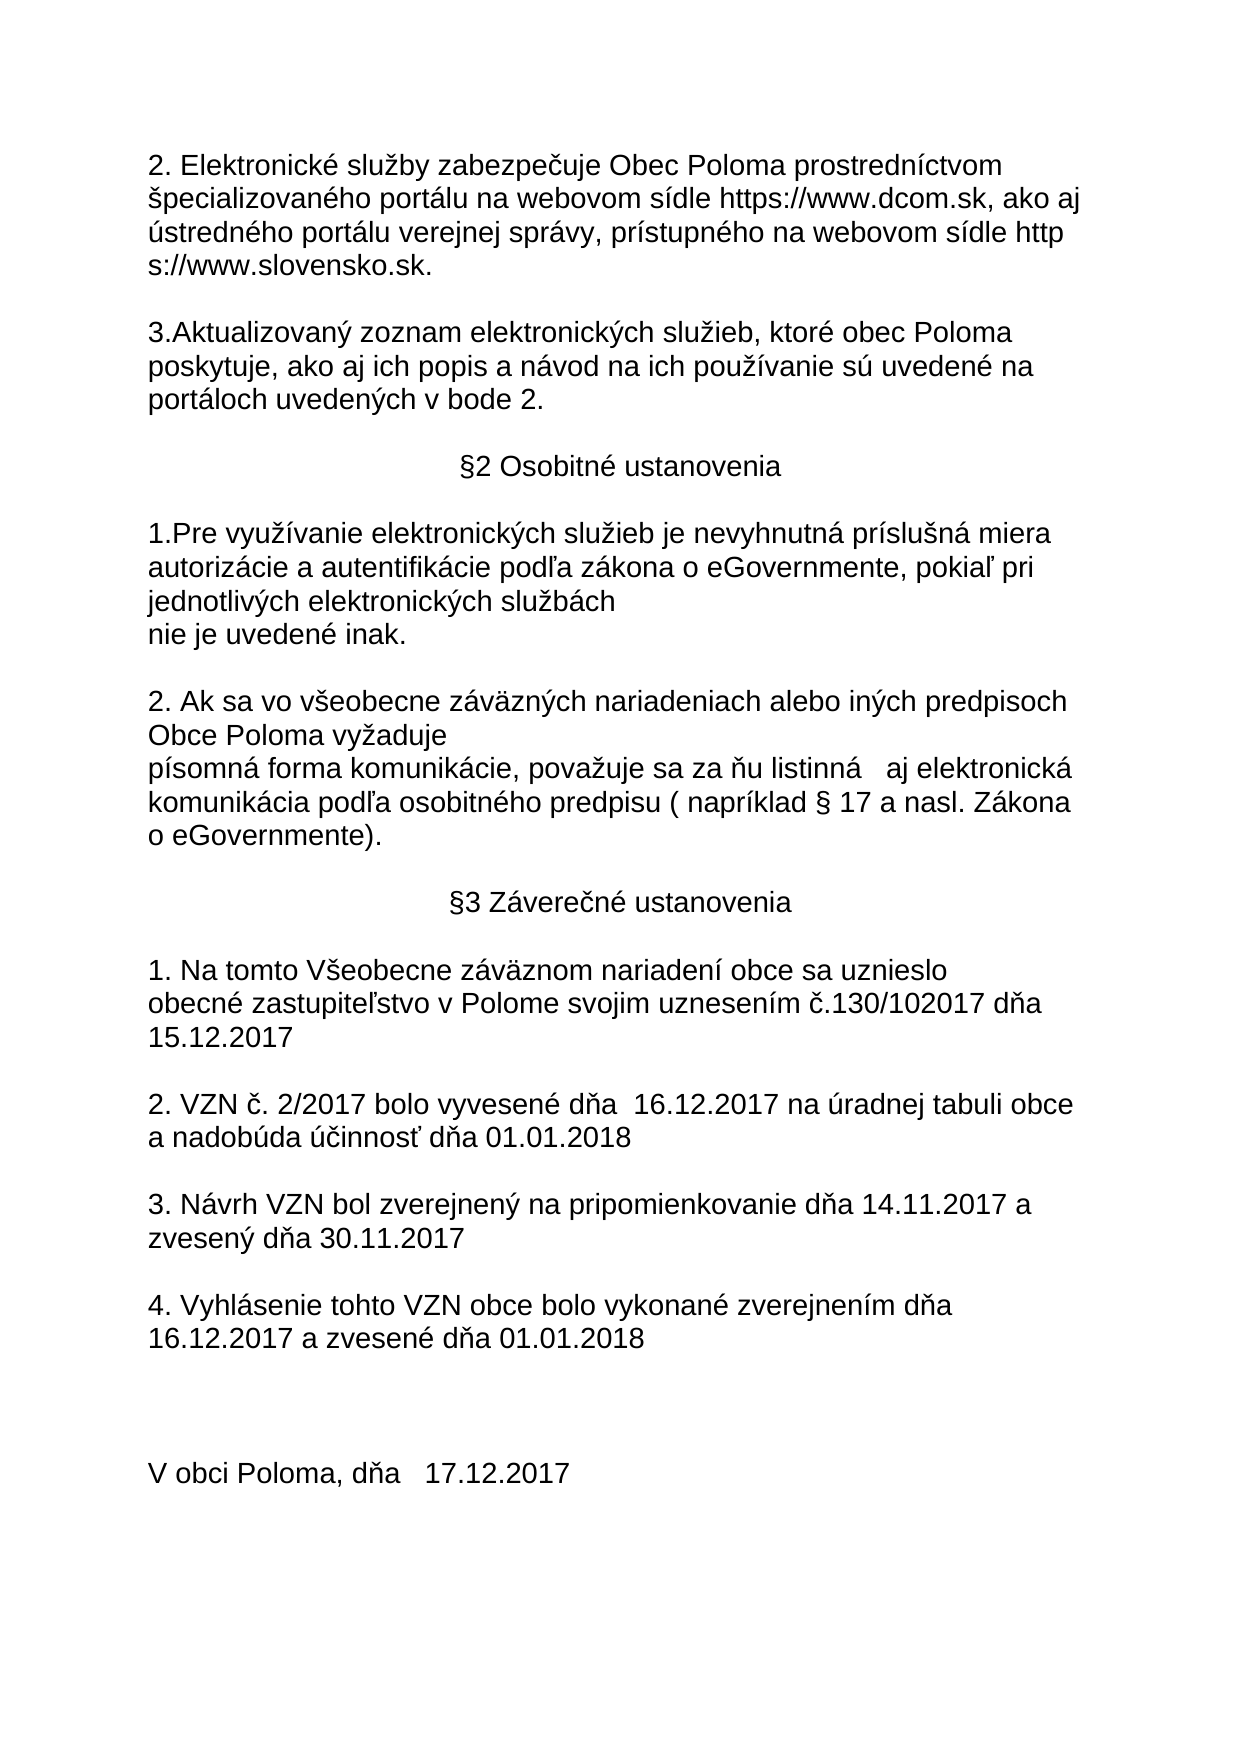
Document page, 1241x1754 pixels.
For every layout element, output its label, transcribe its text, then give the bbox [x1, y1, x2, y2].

text 3.Aktualizovaný zoznam elektronických služieb, ktoré obec Poloma [148, 315, 1093, 349]
text zvesený dňa 30.11.2017 [148, 1221, 1093, 1254]
text obecné zastupiteľstvo v Polome svojim uznesením č.130/102017 dňa 15.12.2017 [148, 986, 1093, 1053]
text 1.Pre využívanie elektronických služieb je nevyhnutná príslušná miera autorizácie a autentifikácie podľa zákona o eGovernmente, pokiaľ pri jednotlivých elektronických službách [148, 517, 1093, 617]
text §3 Záverečné ustanovenia [148, 886, 1093, 919]
text písomná forma komunikácie, považuje sa za ňu listinná aj elektronická komunikácia podľa osobitného predpisu ( napríklad § 17 a nasl. Zákona o eGovernmente). [148, 751, 1093, 852]
text §2 Osobitné ustanovenia [148, 449, 1093, 483]
text 2. VZN č. 2/2017 bolo vyvesené dňa 16.12.2017 na úradnej tabuli obce a nadobúda účinnosť dňa 01.01.2018 [148, 1087, 1093, 1154]
text 4. Vyhlásenie tohto VZN obce bolo vykonané zverejnením dňa 16.12.2017 a zvesené dňa 01.01.2018 [148, 1288, 1093, 1355]
text 1. Na tomto Všeobecne záväznom nariadení obce sa uznieslo [148, 953, 1093, 986]
text 2. Ak sa vo všeobecne záväzných nariadeniach alebo iných predpisoch Obce Poloma vyžaduje [148, 684, 1093, 751]
text poskytuje, ako aj ich popis a návod na ich používanie sú uvedené na portáloch uvedených v bode 2. [148, 349, 1093, 416]
text nie je uvedené inak. [148, 617, 1093, 651]
text V obci Poloma, dňa 17.12.2017 [148, 1456, 1093, 1489]
text 3. Návrh VZN bol zverejnený na pripomienkovanie dňa 14.11.2017 a [148, 1187, 1093, 1221]
text 2. Elektronické služby zabezpečuje Obec Poloma prostredníctvom špecializovaného portálu na webovom sídle https://www.dcom.sk, ako aj ústredného portálu verejnej správy, prístupného na webovom sídle http s://www.slovensko.sk. [148, 148, 1093, 282]
